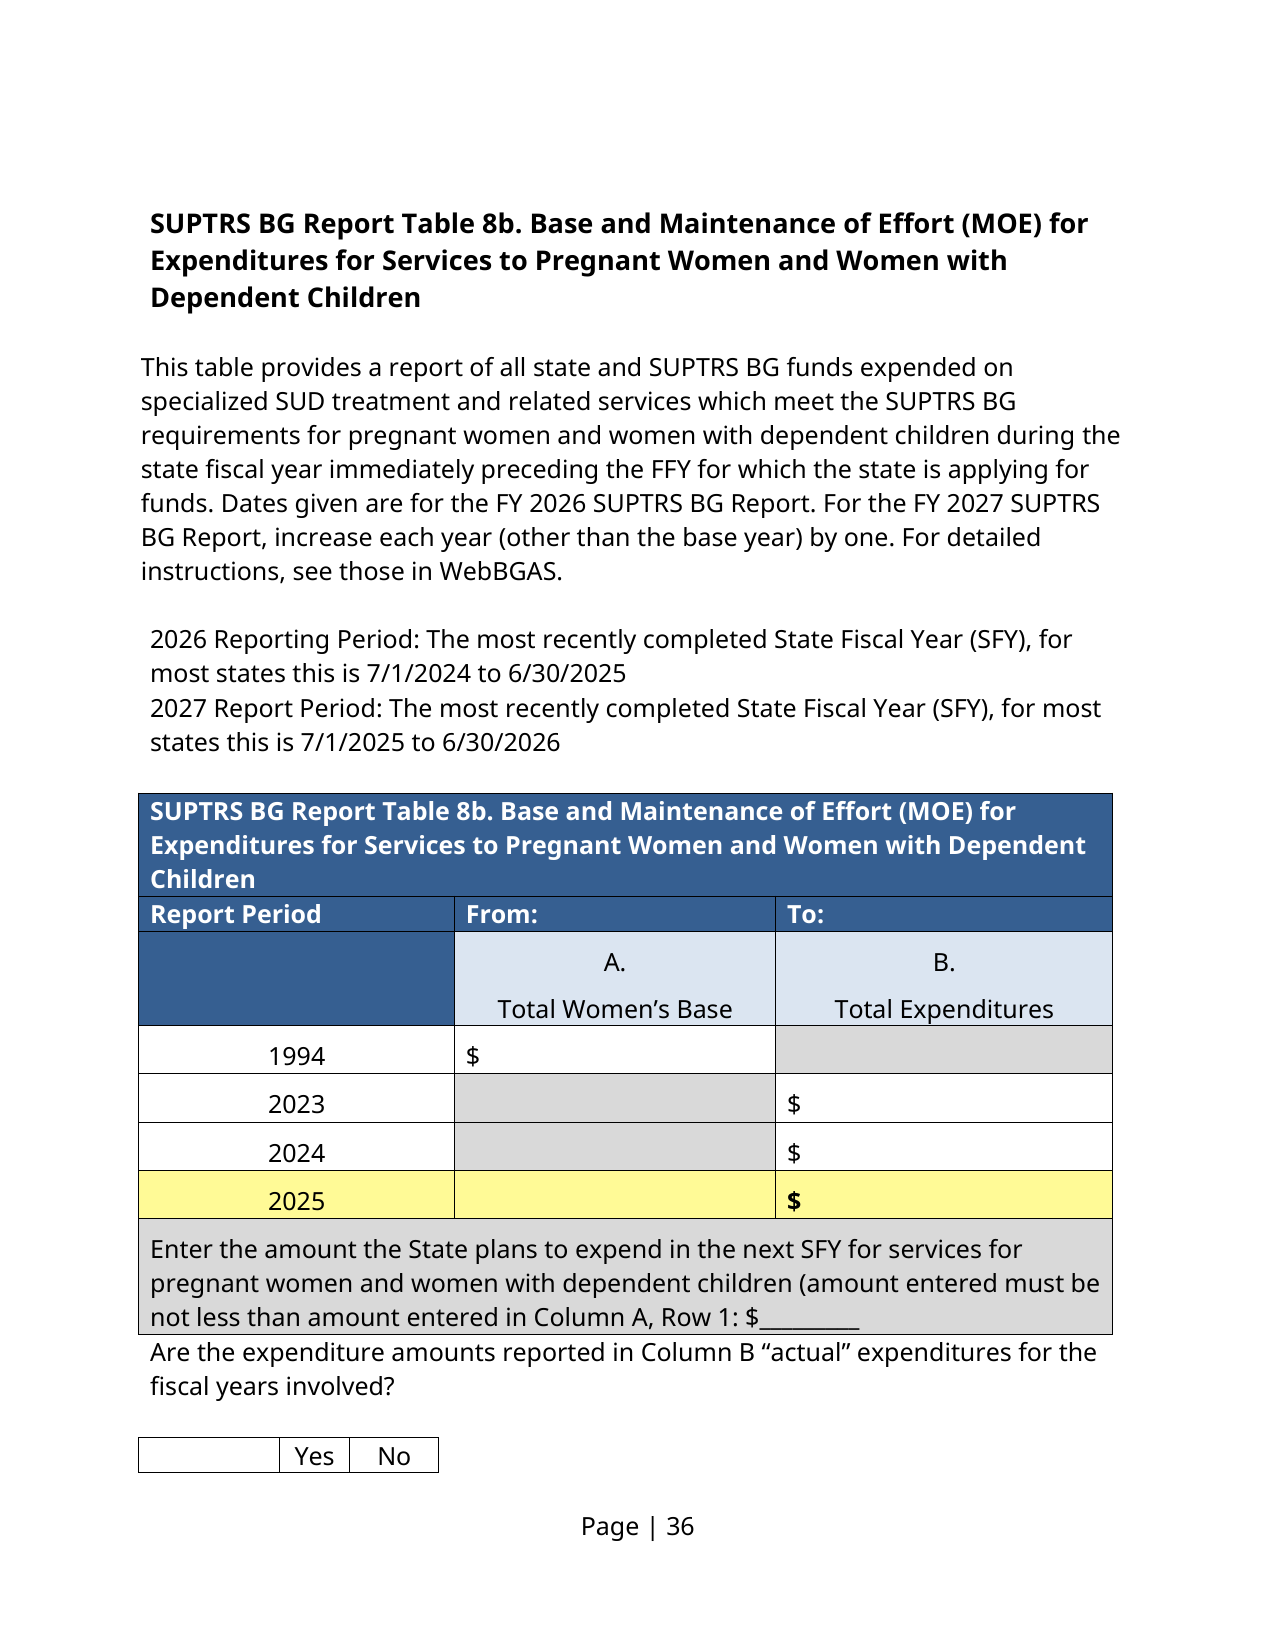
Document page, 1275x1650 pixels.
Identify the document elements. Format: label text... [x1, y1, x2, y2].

table_cell 1994 [139, 1026, 454, 1073]
text Are the expenditure amounts reported in Column B “actual” expenditures for the fiscal years involved? [150, 1335, 1125, 1403]
table_header No [350, 1438, 438, 1472]
table_cell 2025 [139, 1171, 454, 1218]
table_cell Enter the amount the State plans to expend in the next SFY for services for pregnant women and women with dependent children (amount entered must be not less than amount entered in Column A, Row 1: $_________ [139, 1219, 1112, 1334]
table_cell 2023 [139, 1074, 454, 1122]
table_cell [139, 932, 454, 1025]
table_cell $ [776, 1171, 1112, 1218]
text 2026 Reporting Period: The most recently completed State Fiscal Year (SFY), for most states this is 7/1/2024 to 6/30/2025 [150, 622, 1125, 690]
table_header Yes [280, 1438, 349, 1472]
table_cell From: [455, 897, 775, 931]
table_cell B. Total Expenditures [776, 932, 1112, 1025]
table_cell Report Period [139, 897, 454, 931]
table_cell To: [776, 897, 1112, 931]
table_cell [455, 1123, 775, 1170]
table_cell $ [776, 1123, 1112, 1170]
table_cell [455, 1074, 775, 1122]
table_cell 2024 [139, 1123, 454, 1170]
text 2027 Report Period: The most recently completed State Fiscal Year (SFY), for most states this is 7/1/2025 to 6/30/2026 [150, 690, 1125, 758]
table_cell [776, 1026, 1112, 1073]
table_header [139, 1438, 279, 1472]
table_cell $ [776, 1074, 1112, 1122]
table_cell [455, 1171, 775, 1218]
subtitle SUPTRS BG Report Table 8b. Base and Maintenance of Effort (MOE) for Expenditures for Services to Pregnant Women and Women with Dependent Children [150, 205, 1125, 316]
table_cell $ [455, 1026, 775, 1073]
table_cell A. Total Women’s Base [455, 932, 775, 1025]
table_header SUPTRS BG Report Table 8b. Base and Maintenance of Effort (MOE) for Expenditures for Services to Pregnant Women and Women with Dependent Children [139, 794, 1112, 896]
text This table provides a report of all state and SUPTRS BG funds expended on specialized SUD treatment and related services which meet the SUPTRS BG requirements for pregnant women and women with dependent children during the state fiscal year immediately preceding the FFY for which the state is applying for funds. Dates given are for the FY 2026 SUPTRS BG Report. For the FY 2027 SUPTRS BG Report, increase each year (other than the base year) by one. For detailed instructions, see those in WebBGAS. [141, 349, 1125, 588]
